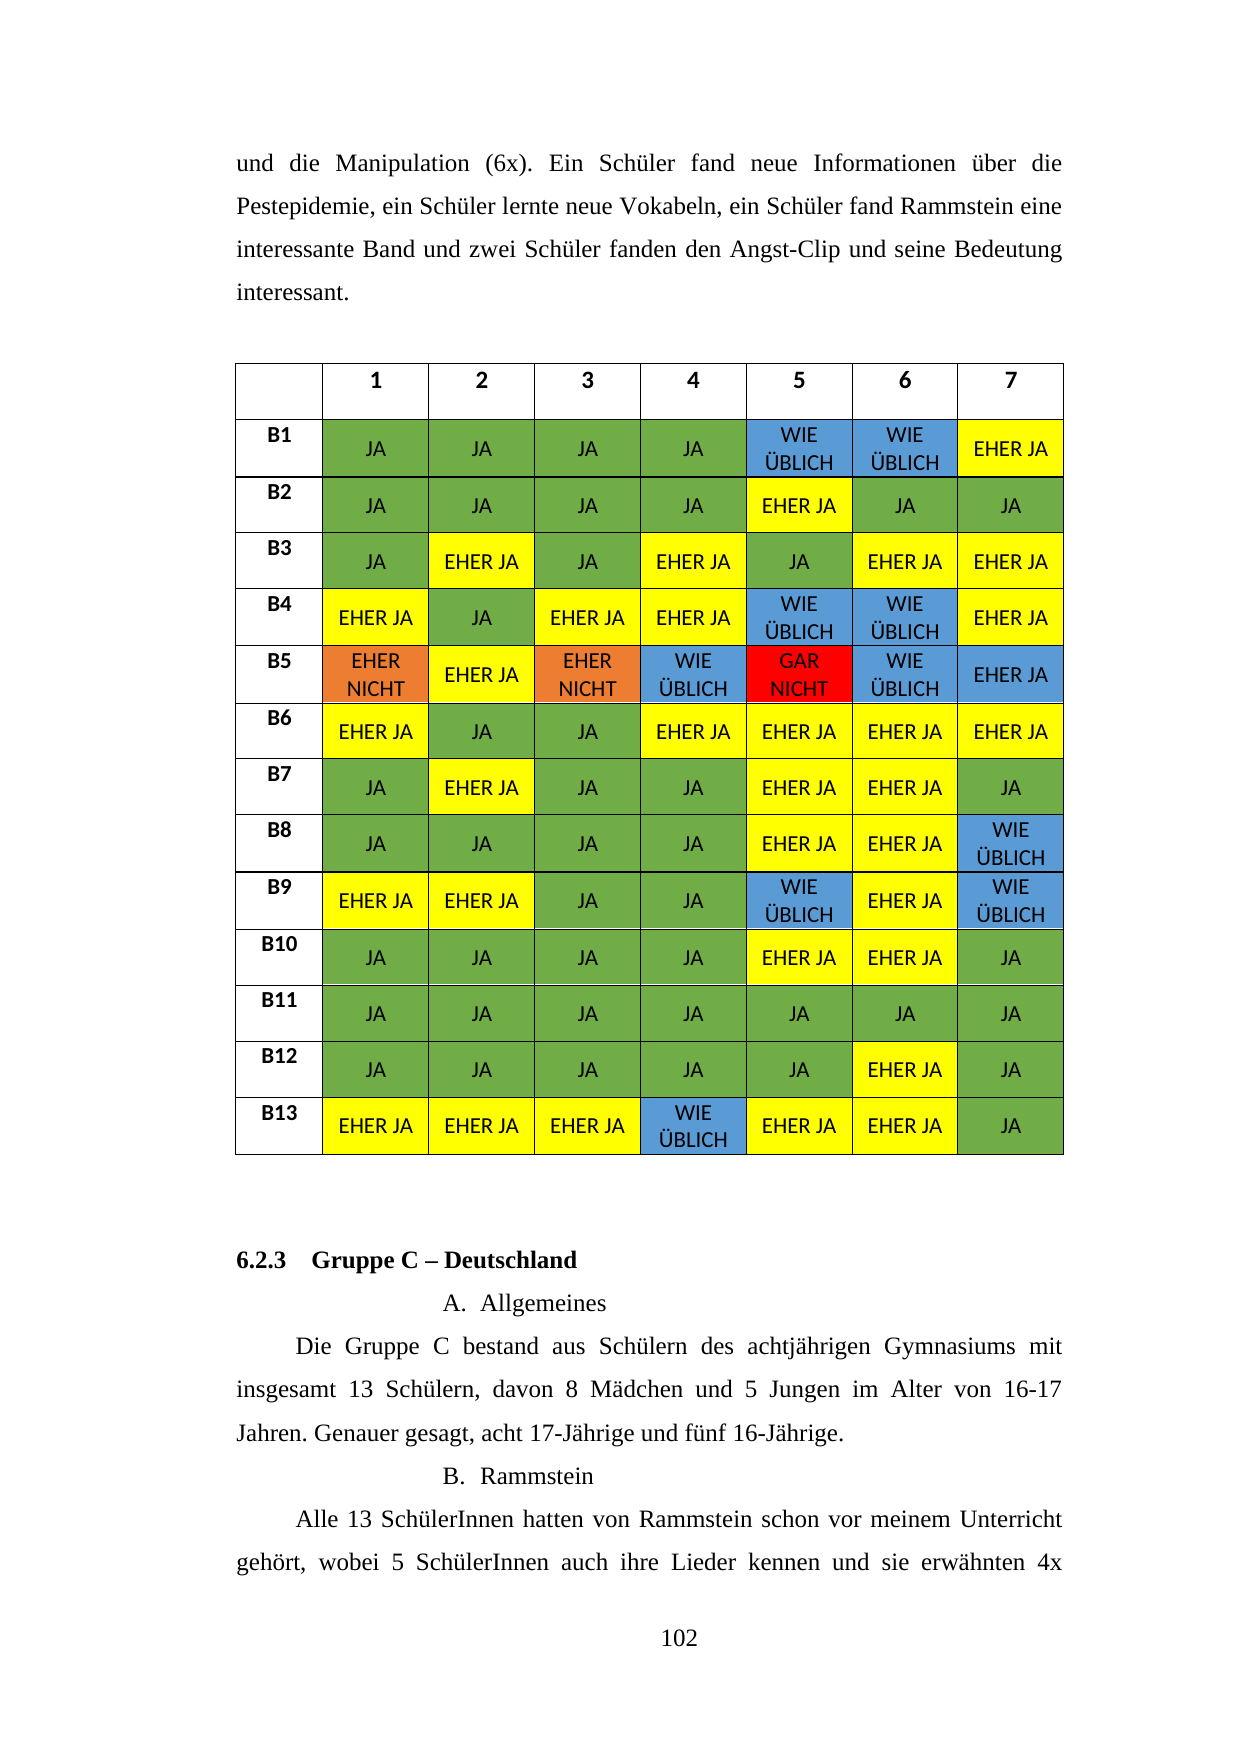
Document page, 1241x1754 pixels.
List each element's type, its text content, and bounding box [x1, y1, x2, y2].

table_cell EHER JA [429, 873, 534, 928]
table_cell JA [641, 873, 746, 928]
table_cell EHER JA [747, 704, 852, 758]
table_header 1 [323, 364, 428, 419]
table_cell EHER JA [641, 589, 746, 645]
table_cell JA [323, 420, 428, 476]
table_cell EHER JA [958, 704, 1063, 758]
table_cell B10 [236, 930, 322, 984]
table_cell JA [853, 478, 957, 532]
table_cell JA [535, 759, 640, 814]
table_cell B8 [236, 815, 322, 871]
table_cell EHER JA [853, 704, 957, 758]
table_cell JA [747, 986, 852, 1041]
table_cell WIE ÜBLICH [958, 873, 1063, 928]
table_header [236, 364, 322, 419]
table_cell EHER JA [641, 704, 746, 758]
table_cell B5 [236, 646, 322, 702]
table_cell JA [429, 704, 534, 758]
table_cell JA [535, 986, 640, 1041]
table_cell JA [429, 478, 534, 532]
table_cell B2 [236, 478, 322, 532]
table_cell EHER JA [323, 704, 428, 758]
table_cell EHER JA [853, 930, 957, 984]
table_cell JA [958, 930, 1063, 984]
text Die Gruppe C bestand aus Schülern des achtjährigen Gymnasiums mit insgesamt 13 Schülern, davon 8 Mädchen und 5 Jungen im Alter von 16-17 Jahren. Genauer gesagt, acht 17-Jährige und fünf 16-Jährige. [236, 1331, 1063, 1446]
table_cell JA [429, 1042, 534, 1097]
table_cell WIE ÜBLICH [958, 815, 1063, 871]
table_cell WIE ÜBLICH [641, 646, 746, 702]
table_cell JA [853, 986, 957, 1041]
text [236, 148, 1063, 306]
table_header 4 [641, 364, 746, 419]
table_cell WIE ÜBLICH [853, 420, 957, 476]
table_cell EHER JA [535, 1098, 640, 1154]
table_cell EHER JA [958, 420, 1063, 476]
table_cell JA [323, 815, 428, 871]
table_cell EHER JA [958, 589, 1063, 645]
table_cell JA [747, 1042, 852, 1097]
table_cell B11 [236, 986, 322, 1041]
table_cell JA [429, 589, 534, 645]
table_cell JA [641, 1042, 746, 1097]
table_cell EHER JA [958, 533, 1063, 588]
table_cell EHER JA [747, 815, 852, 871]
table_cell JA [323, 533, 428, 588]
table_cell WIE ÜBLICH [747, 873, 852, 928]
table_cell EHER JA [747, 1098, 852, 1154]
table_cell JA [323, 930, 428, 984]
table_cell JA [323, 986, 428, 1041]
table_cell EHER JA [853, 1042, 957, 1097]
table_cell B4 [236, 589, 322, 645]
table_cell EHER JA [747, 478, 852, 532]
table_cell JA [429, 930, 534, 984]
table_cell WIE ÜBLICH [747, 589, 852, 645]
list Rammstein [442, 1461, 1063, 1489]
table_cell EHER JA [429, 646, 534, 702]
table_cell JA [323, 1042, 428, 1097]
table_header 5 [747, 364, 852, 419]
table_cell JA [429, 420, 534, 476]
table_cell JA [323, 478, 428, 532]
table_cell WIE ÜBLICH [853, 589, 957, 645]
subtitle Gruppe C – Deutschland [236, 1245, 1063, 1274]
table_cell EHER JA [429, 533, 534, 588]
table_cell EHER JA [747, 930, 852, 984]
table_cell EHER JA [958, 646, 1063, 702]
table_cell JA [535, 478, 640, 532]
table_cell EHER NICHT [323, 646, 428, 702]
table_cell B6 [236, 704, 322, 758]
table_cell JA [958, 986, 1063, 1041]
table_cell JA [641, 420, 746, 476]
table_cell JA [535, 420, 640, 476]
table_cell JA [429, 986, 534, 1041]
table_cell JA [641, 478, 746, 532]
table_cell JA [535, 930, 640, 984]
table_cell JA [958, 759, 1063, 814]
table_cell B12 [236, 1042, 322, 1097]
table_cell EHER JA [853, 815, 957, 871]
table_cell EHER JA [747, 759, 852, 814]
table_header 3 [535, 364, 640, 419]
table_cell WIE ÜBLICH [641, 1098, 746, 1154]
table_cell JA [958, 478, 1063, 532]
table_cell EHER JA [429, 1098, 534, 1154]
table_cell EHER JA [323, 873, 428, 928]
table_cell JA [958, 1042, 1063, 1097]
table_cell B13 [236, 1098, 322, 1154]
table_header 6 [853, 364, 957, 419]
table_cell EHER JA [323, 589, 428, 645]
table_cell JA [535, 533, 640, 588]
table_cell WIE ÜBLICH [853, 646, 957, 702]
table_cell B9 [236, 873, 322, 928]
table_cell JA [535, 704, 640, 758]
table_cell JA [535, 1042, 640, 1097]
table_cell EHER JA [535, 589, 640, 645]
table_cell JA [323, 759, 428, 814]
table_cell GAR NICHT [747, 646, 852, 702]
table_cell EHER JA [853, 759, 957, 814]
table_cell EHER JA [853, 1098, 957, 1154]
table_cell EHER JA [429, 759, 534, 814]
table_cell JA [641, 986, 746, 1041]
table_cell JA [958, 1098, 1063, 1154]
table_cell JA [747, 533, 852, 588]
list Allgemeines [442, 1288, 1063, 1317]
table_header 7 [958, 364, 1063, 419]
table_cell JA [429, 815, 534, 871]
table_cell JA [535, 815, 640, 871]
table_cell EHER NICHT [535, 646, 640, 702]
table_cell EHER JA [853, 873, 957, 928]
table_cell JA [641, 930, 746, 984]
table_cell EHER JA [323, 1098, 428, 1154]
table_cell B3 [236, 533, 322, 588]
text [236, 1504, 1063, 1576]
table_cell JA [641, 759, 746, 814]
table_cell B1 [236, 420, 322, 476]
table_cell EHER JA [853, 533, 957, 588]
table_cell JA [641, 815, 746, 871]
table_cell WIE ÜBLICH [747, 420, 852, 476]
table_cell EHER JA [641, 533, 746, 588]
table_cell JA [535, 873, 640, 928]
table_header 2 [429, 364, 534, 419]
table_cell B7 [236, 759, 322, 814]
